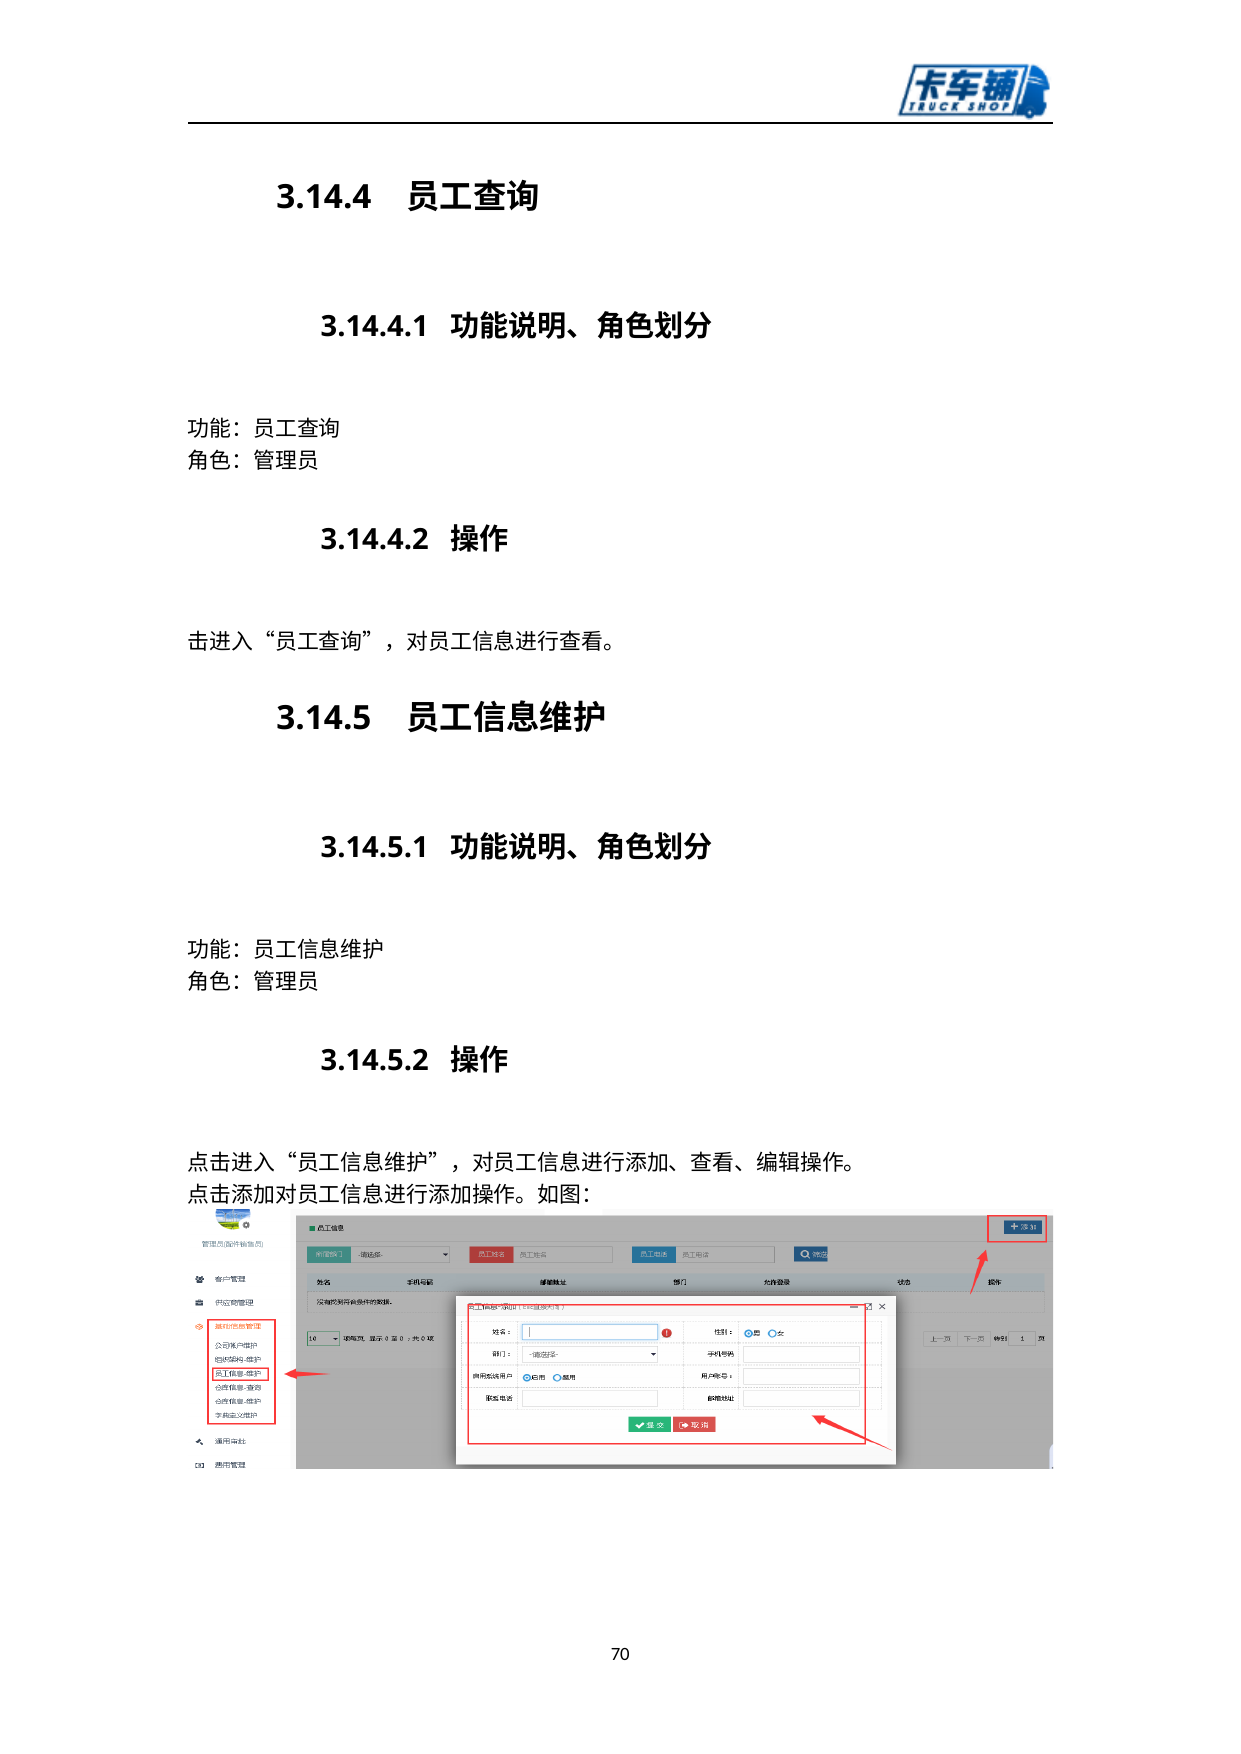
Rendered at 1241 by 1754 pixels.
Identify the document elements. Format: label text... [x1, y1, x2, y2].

subtitle 操作 [320, 1025, 1053, 1090]
text 点击进入“员工信息维护”，对员工信息进行添加、查看、编辑操作。 [187, 1144, 1053, 1177]
text 击进入“员工查询”，对员工信息进行查看。 [187, 623, 1053, 656]
subtitle 操作 [320, 504, 1053, 569]
subtitle 功能说明、角色划分 [320, 291, 1053, 356]
subtitle 员工查询 [276, 162, 1053, 227]
text 点击添加对员工信息进行添加操作。如图： [187, 1177, 1053, 1209]
picture [187, 1209, 1054, 1469]
text 功能：员工信息维护 [187, 931, 1053, 964]
subtitle 功能说明、角色划分 [320, 812, 1053, 877]
text 角色：管理员 [187, 443, 1053, 475]
subtitle 员工信息维护 [276, 683, 1053, 748]
text 功能：员工查询 [187, 410, 1053, 443]
text 角色：管理员 [187, 964, 1053, 996]
picture [895, 59, 1053, 120]
